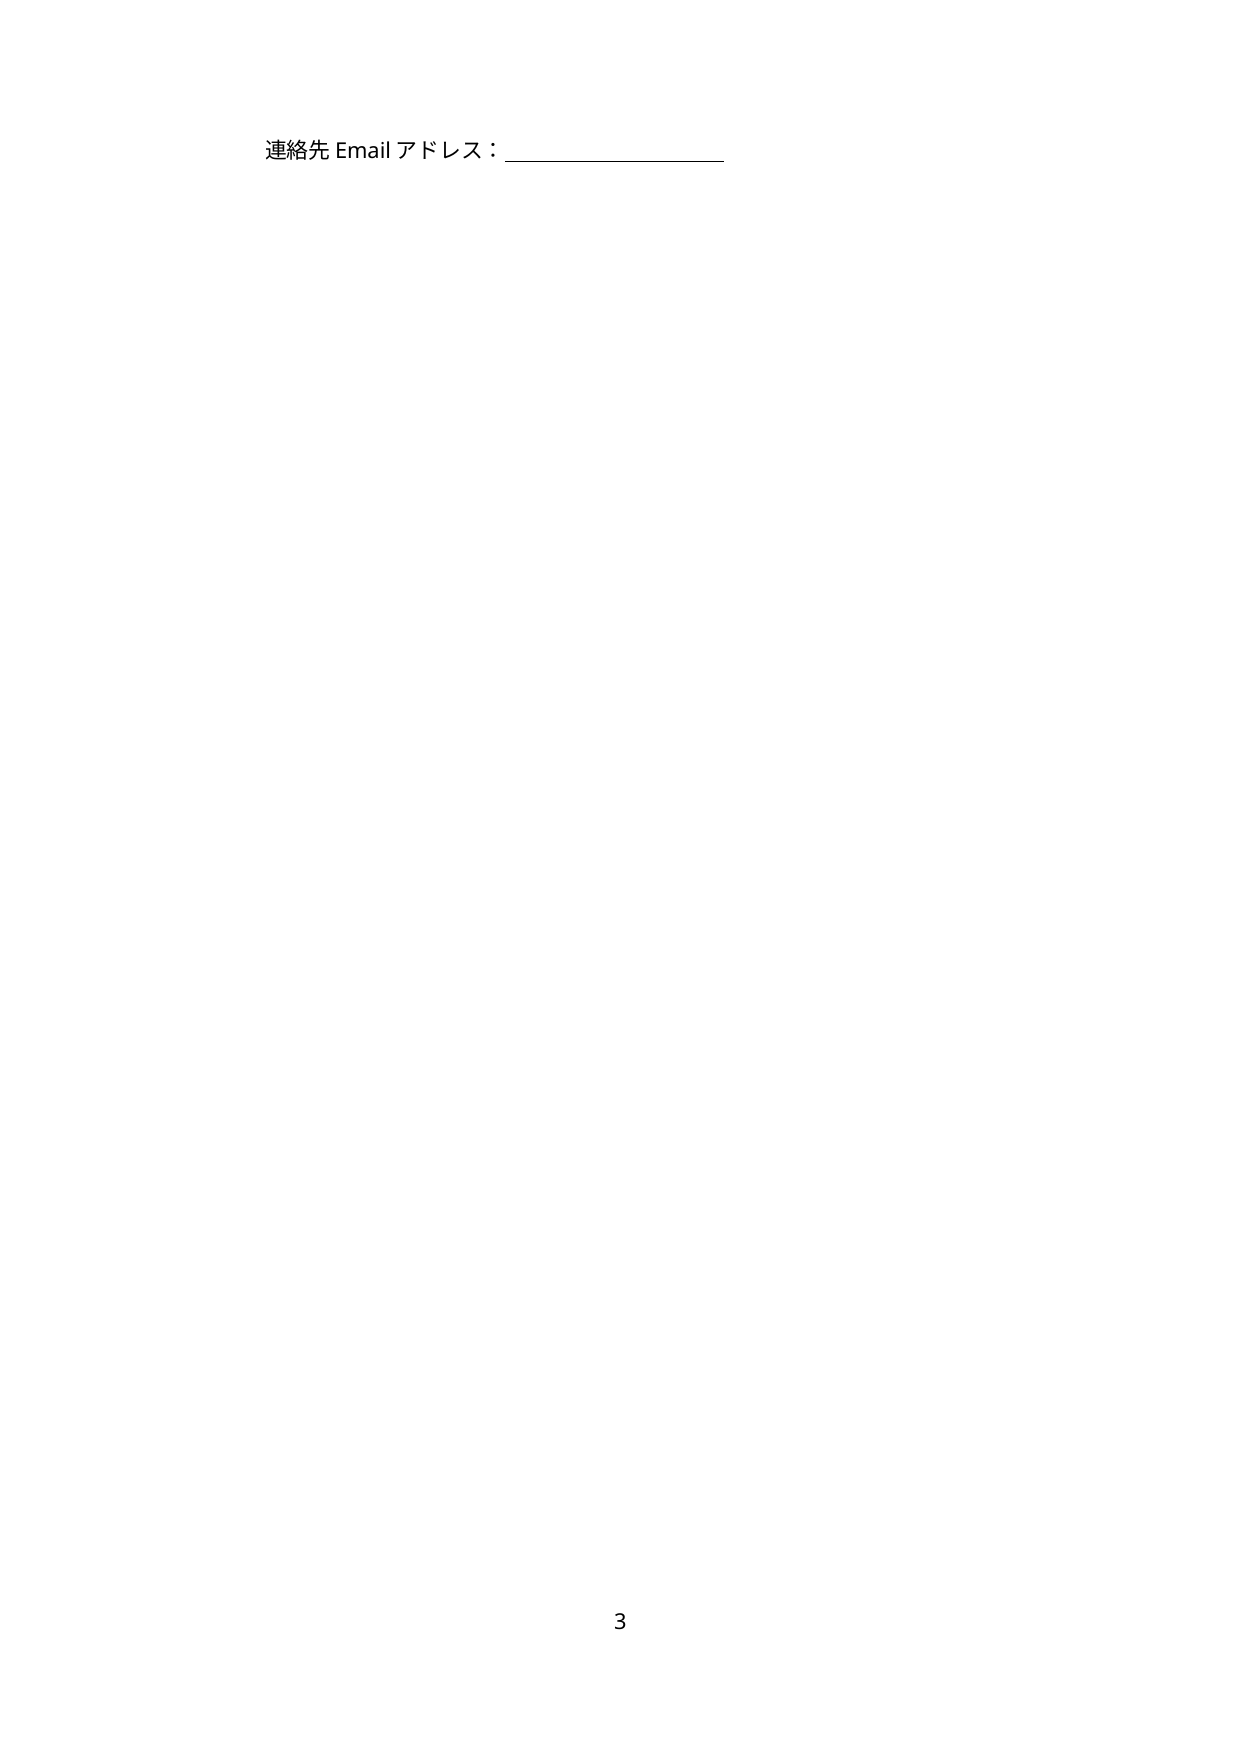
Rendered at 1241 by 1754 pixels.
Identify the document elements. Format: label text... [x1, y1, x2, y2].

text 連絡先Emailアドレス： [177, 131, 1063, 168]
